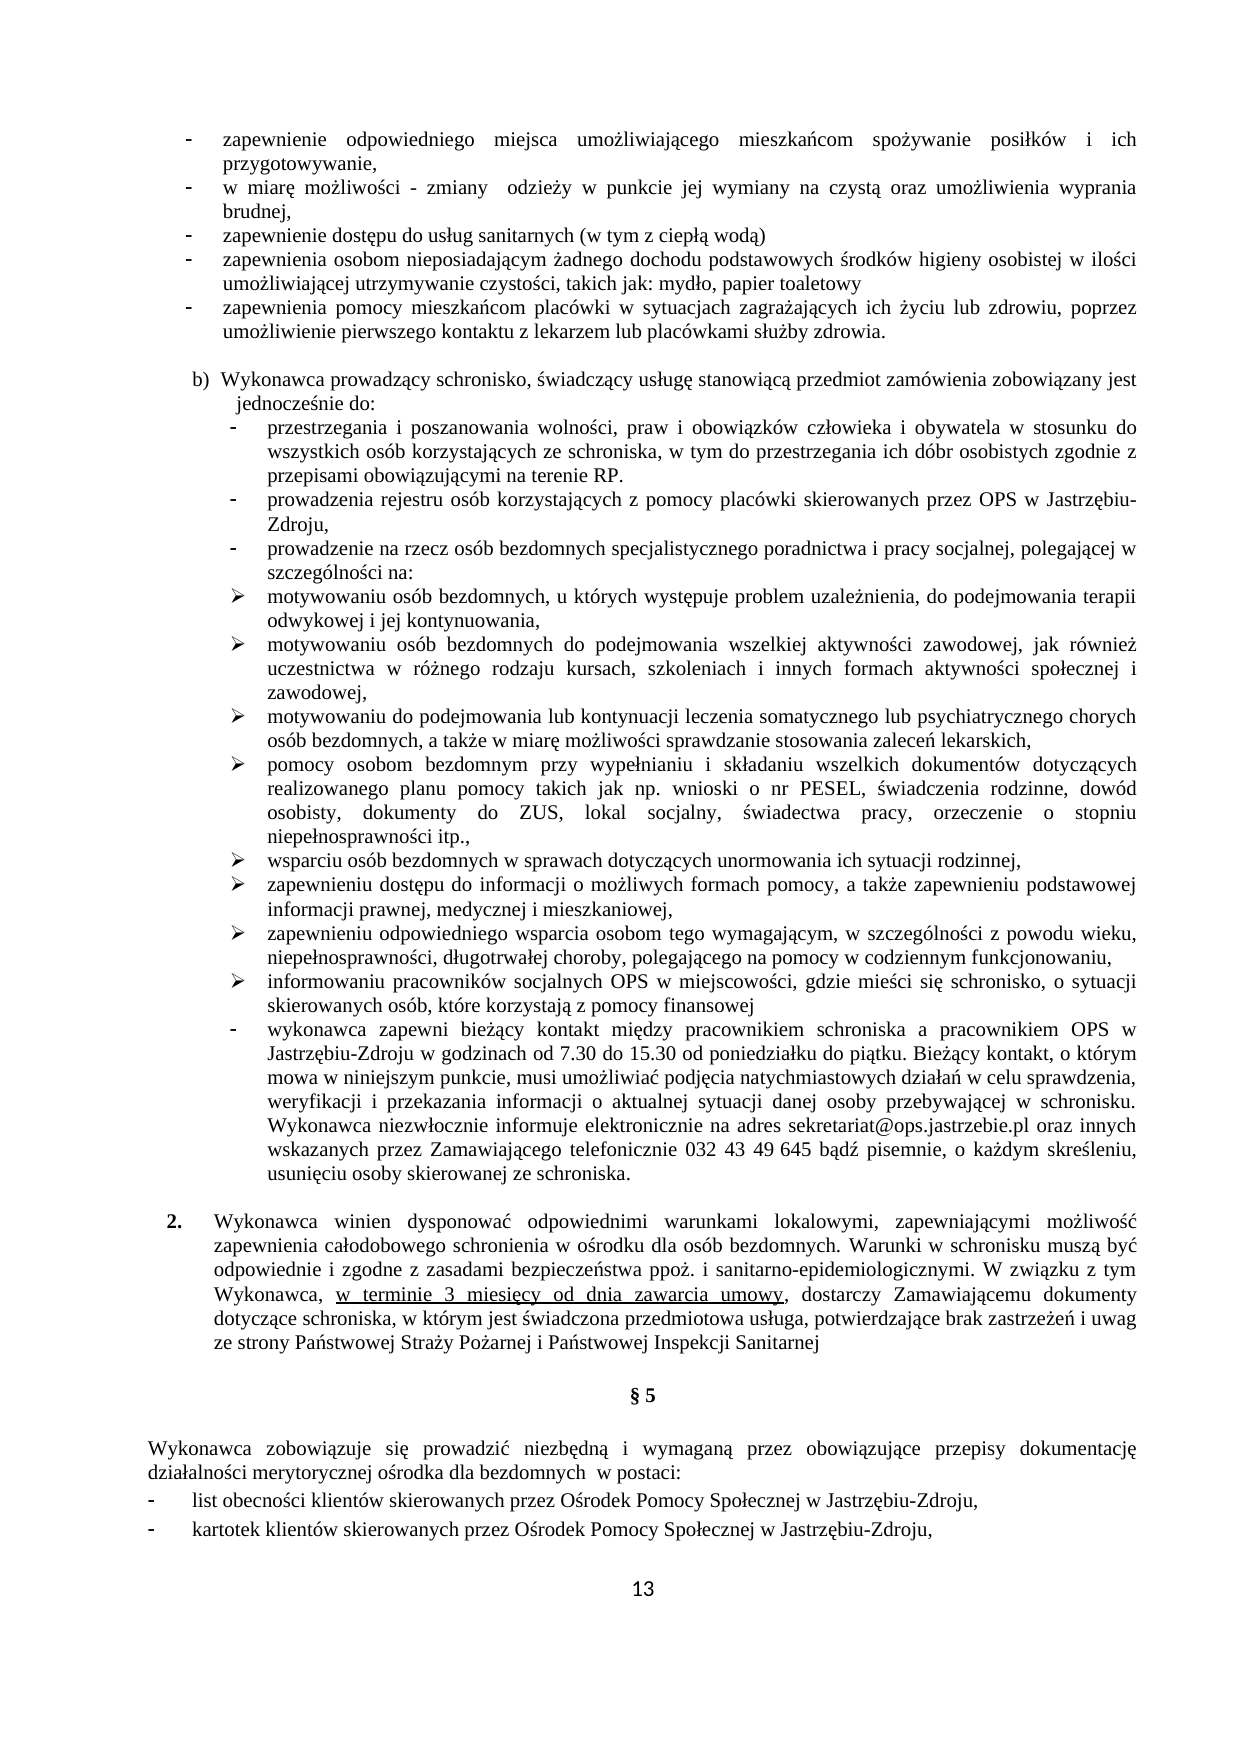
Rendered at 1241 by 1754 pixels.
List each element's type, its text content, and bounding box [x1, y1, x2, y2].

list pomocy osobom bezdomnym przy wypełnianiu i składaniu wszelkich dokumentów dotyczących realizowanego planu pomocy takich jak np. wnioski o nr PESEL, świadczenia rodzinne, dowód osobisty, dokumenty do ZUS, lokal socjalny, świadectwa pracy, orzeczenie o stopniu niepełnosprawności itp., [229, 752, 1137, 848]
list zapewnieniu dostępu do informacji o możliwych formach pomocy, a także zapewnieniu podstawowej informacji prawnej, medycznej i mieszkaniowej, [229, 872, 1137, 921]
list zapewnienie odpowiedniego miejsca umożliwiającego mieszkańcom spożywanie posiłków i ich przygotowywanie, [185, 126, 1137, 174]
list zapewnienia pomocy mieszkańcom placówki w sytuacjach zagrażających ich życiu lub zdrowiu, poprzez umożliwienie pierwszego kontaktu z lekarzem lub placówkami służby zdrowia. [185, 295, 1137, 343]
list wykonawca zapewni bieżący kontakt między pracownikiem schroniska a pracownikiem OPS w Jastrzębiu-Zdroju w godzinach od 7.30 do 15.30 od poniedziałku do piątku. Bieżący kontakt, o którym mowa w niniejszym punkcie, musi umożliwiać podjęcia natychmiastowych działań w celu sprawdzenia, weryfikacji i przekazania informacji o aktualnej sytuacji danej osoby przebywającej w schronisku. Wykonawca niezwłocznie informuje elektronicznie na adres sekretariat@ops.jastrzebie.pl oraz innych wskazanych przez Zamawiającego telefonicznie 032 43 49 645 bądź pisemnie, o każdym skreśleniu, usunięciu osoby skierowanej ze schroniska. [229, 1017, 1137, 1185]
list motywowaniu do podejmowania lub kontynuacji leczenia somatycznego lub psychiatrycznego chorych osób bezdomnych, a także w miarę możliwości sprawdzanie stosowania zaleceń lekarskich, [229, 704, 1137, 752]
list zapewnieniu odpowiedniego wsparcia osobom tego wymagającym, w szczególności z powodu wieku, niepełnosprawności, długotrwałej choroby, polegającego na pomocy w codziennym funkcjonowaniu, [229, 921, 1137, 969]
list przestrzegania i poszanowania wolności, praw i obowiązków człowieka i obywatela w stosunku do wszystkich osób korzystających ze schroniska, w tym do przestrzegania ich dóbr osobistych zgodnie z przepisami obowiązującymi na terenie RP. [229, 415, 1137, 487]
text 5 [148, 1383, 1137, 1407]
text Wykonawca zobowiązuje się prowadzić niezbędną i wymaganą przez obowiązujące przepisy dokumentację działalności merytorycznej ośrodka dla bezdomnych w postaci: [148, 1436, 1137, 1484]
list zapewnienia osobom nieposiadającym żadnego dochodu podstawowych środków higieny osobistej w ilości umożliwiającej utrzymywanie czystości, takich jak: mydło, papier toaletowy [185, 247, 1137, 295]
list Wykonawca winien dysponować odpowiednimi warunkami lokalowymi, zapewniającymi możliwość zapewnienia całodobowego schronienia w ośrodku dla osób bezdomnych. Warunki w schronisku muszą być odpowiednie i zgodne z zasadami bezpieczeństwa ppoż. i sanitarno-epidemiologicznymi. W związku z tym Wykonawca, w terminie 3 miesięcy od dnia zawarcia umowy, dostarczy Zamawiającemu dokumenty dotyczące schroniska, w którym jest świadczona przedmiotowa usługa, potwierdzające brak zastrzeżeń i uwag ze strony Państwowej Straży Pożarnej i Państwowej Inspekcji Sanitarnej [166, 1209, 1137, 1354]
list w miarę możliwości - zmiany odzieży w punkcie jej wymiany na czystą oraz umożliwienia wyprania brudnej, [185, 174, 1137, 223]
list zapewnienie dostępu do usług sanitarnych (w tym z ciepłą wodą) [185, 223, 1137, 247]
list motywowaniu osób bezdomnych do podejmowania wszelkiej aktywności zawodowej, jak również uczestnictwa w różnego rodzaju kursach, szkoleniach i innych formach aktywności społecznej i zawodowej, [229, 632, 1137, 704]
list prowadzenie na rzecz osób bezdomnych specjalistycznego poradnictwa i pracy socjalnej, polegającej w szczególności na: [229, 536, 1137, 584]
list informowaniu pracowników socjalnych OPS w miejscowości, gdzie mieści się schronisko, o sytuacji skierowanych osób, które korzystają z pomocy finansowej [229, 969, 1137, 1017]
list motywowaniu osób bezdomnych, u których występuje problem uzależnienia, do podejmowania terapii odwykowej i jej kontynuowania, [229, 584, 1137, 632]
list kartotek klientów skierowanych przez Ośrodek Pomocy Społecznej w Jastrzębiu-Zdroju, [148, 1517, 1137, 1541]
list list obecności klientów skierowanych przez Ośrodek Pomocy Społecznej w Jastrzębiu-Zdroju, [148, 1488, 1137, 1512]
list wsparciu osób bezdomnych w sprawach dotyczących unormowania ich sytuacji rodzinnej, [229, 848, 1137, 872]
text b) Wykonawca prowadzący schronisko, świadczący usługę stanowiącą przedmiot zamówienia zobowiązany jest jednocześnie do: [192, 367, 1137, 415]
list prowadzenia rejestru osób korzystających z pomocy placówki skierowanych przez OPS w Jastrzębiu-Zdroju, [229, 487, 1137, 536]
